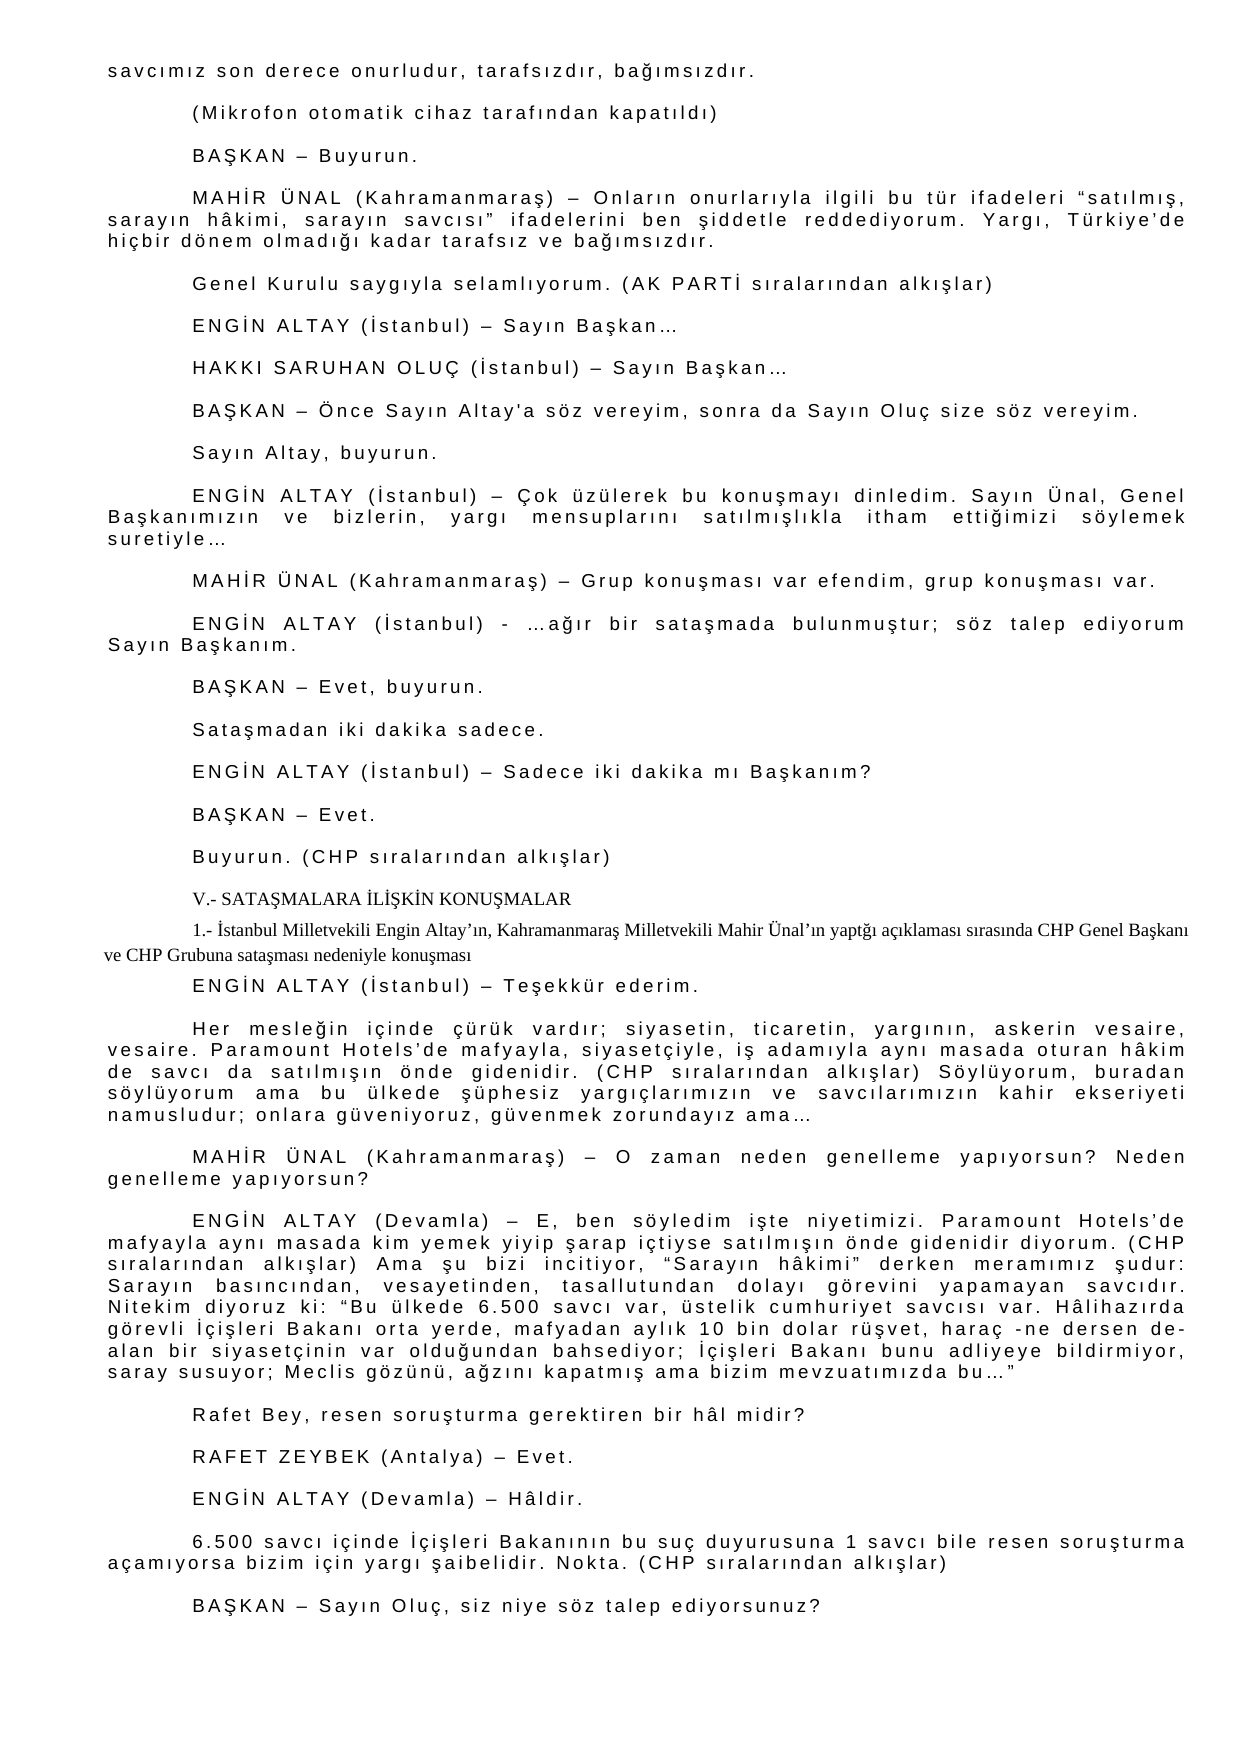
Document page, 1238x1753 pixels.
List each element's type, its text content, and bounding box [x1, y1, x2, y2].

text ENGİN ALTAY (İstanbul) – Teşekkür ederim. [108, 975, 1186, 997]
text RAFET ZEYBEK (Antalya) – Evet. [108, 1446, 1186, 1467]
text Her mesleğin içinde çürük vardır; siyasetin, ticaretin, yargının, askerin vesaire, vesaire. Paramount Hotels’de mafyayla, siyasetçiyle, iş adamıyla aynı masada oturan hâkim de savcı da satılmışın önde gidenidir. (CHP sıralarından alkışlar) Söylüyorum, buradan söylüyorum ama bu ülkede şüphesiz yargıçlarımızın ve savcılarımızın kahir ekseriyeti namusludur; onlara güveniyoruz, güvenmek zorundayız ama… [108, 1017, 1186, 1125]
text ENGİN ALTAY (İstanbul) – Çok üzülerek bu konuşmayı dinledim. Sayın Ünal, Genel Başkanımızın ve bizlerin, yargı mensuplarını satılmışlıkla itham ettiğimizi söylemek suretiyle… [108, 484, 1186, 549]
text ENGİN ALTAY (İstanbul) - …ağır bir sataşmada bulunmuştur; söz talep ediyorum Sayın Başkanım. [108, 612, 1186, 655]
text V.- SATAŞMALARA İLİŞKİN KONUŞMALAR [103, 888, 1190, 910]
text Rafet Bey, resen soruşturma gerektiren bir hâl midir? [108, 1403, 1186, 1425]
text (Mikrofon otomatik cihaz tarafından kapatıldı) [108, 102, 1186, 124]
text ENGİN ALTAY (Devamla) – E, ben söyledim işte niyetimizi. Paramount Hotels’de mafyayla aynı masada kim yemek yiyip şarap içtiyse satılmışın önde gidenidir diyorum. (CHP sıralarından alkışlar) Ama şu bizi incitiyor, “Sarayın hâkimi” derken meramımız şudur: Sarayın basıncından, vesayetinden, tasallutundan dolayı görevini yapamayan savcıdır. Nitekim diyoruz ki: “Bu ülkede 6.500 savcı var, üstelik cumhuriyet savcısı var. Hâlihazırda görevli İçişleri Bakanı orta yerde, mafyadan aylık 10 bin dolar rüşvet, haraç -ne dersen de- alan bir siyasetçinin var olduğundan bahsediyor; İçişleri Bakanı bunu adliyeye bildirmiyor, saray susuyor; Meclis gözünü, ağzını kapatmış ama bizim mevzuatımızda bu…” [108, 1210, 1186, 1383]
text ENGİN ALTAY (İstanbul) – Sadece iki dakika mı Başkanım? [108, 761, 1186, 783]
text MAHİR ÜNAL (Kahramanmaraş) – O zaman neden genelleme yapıyorsun? Neden genelleme yapıyorsun? [108, 1146, 1186, 1189]
text 6.500 savcı içinde İçişleri Bakanının bu suç duyurusuna 1 savcı bile resen soruşturma açamıyorsa bizim için yargı şaibelidir. Nokta. (CHP sıralarından alkışlar) [108, 1531, 1186, 1574]
text Sataşmadan iki dakika sadece. [108, 719, 1186, 740]
text ENGİN ALTAY (Devamla) – Hâldir. [108, 1488, 1186, 1510]
text MAHİR ÜNAL (Kahramanmaraş) – Grup konuşması var efendim, grup konuşması var. [108, 570, 1186, 591]
text ENGİN ALTAY (İstanbul) – Sayın Başkan… [108, 315, 1186, 336]
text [108, 60, 1186, 81]
text 1.- İstanbul Milletvekili Engin Altay’ın, Kahramanmaraş Milletvekili Mahir Ünal’ın yaptğı açıklaması sırasında CHP Genel Başkanı ve CHP Grubuna sataşması nedeniyle konuşması [103, 919, 1190, 966]
text BAŞKAN – Buyurun. [108, 144, 1186, 166]
text Sayın Altay, buyurun. [108, 442, 1186, 463]
text BAŞKAN – Sayın Oluç, siz niye söz talep ediyorsunuz? [108, 1594, 1186, 1616]
text Buyurun. (CHP sıralarından alkışlar) [108, 846, 1186, 867]
text BAŞKAN – Önce Sayın Altay'a söz vereyim, sonra da Sayın Oluç size söz vereyim. [108, 399, 1186, 421]
text BAŞKAN – Evet, buyurun. [108, 676, 1186, 698]
text MAHİR ÜNAL (Kahramanmaraş) – Onların onurlarıyla ilgili bu tür ifadeleri “satılmış, sarayın hâkimi, sarayın savcısı” ifadelerini ben şiddetle reddediyorum. Yargı, Türkiye’de hiçbir dönem olmadığı kadar tarafsız ve bağımsızdır. [108, 187, 1186, 252]
text BAŞKAN – Evet. [108, 803, 1186, 825]
text Genel Kurulu saygıyla selamlıyorum. (AK PARTİ sıralarından alkışlar) [108, 272, 1186, 294]
text HAKKI SARUHAN OLUÇ (İstanbul) – Sayın Başkan… [108, 357, 1186, 379]
